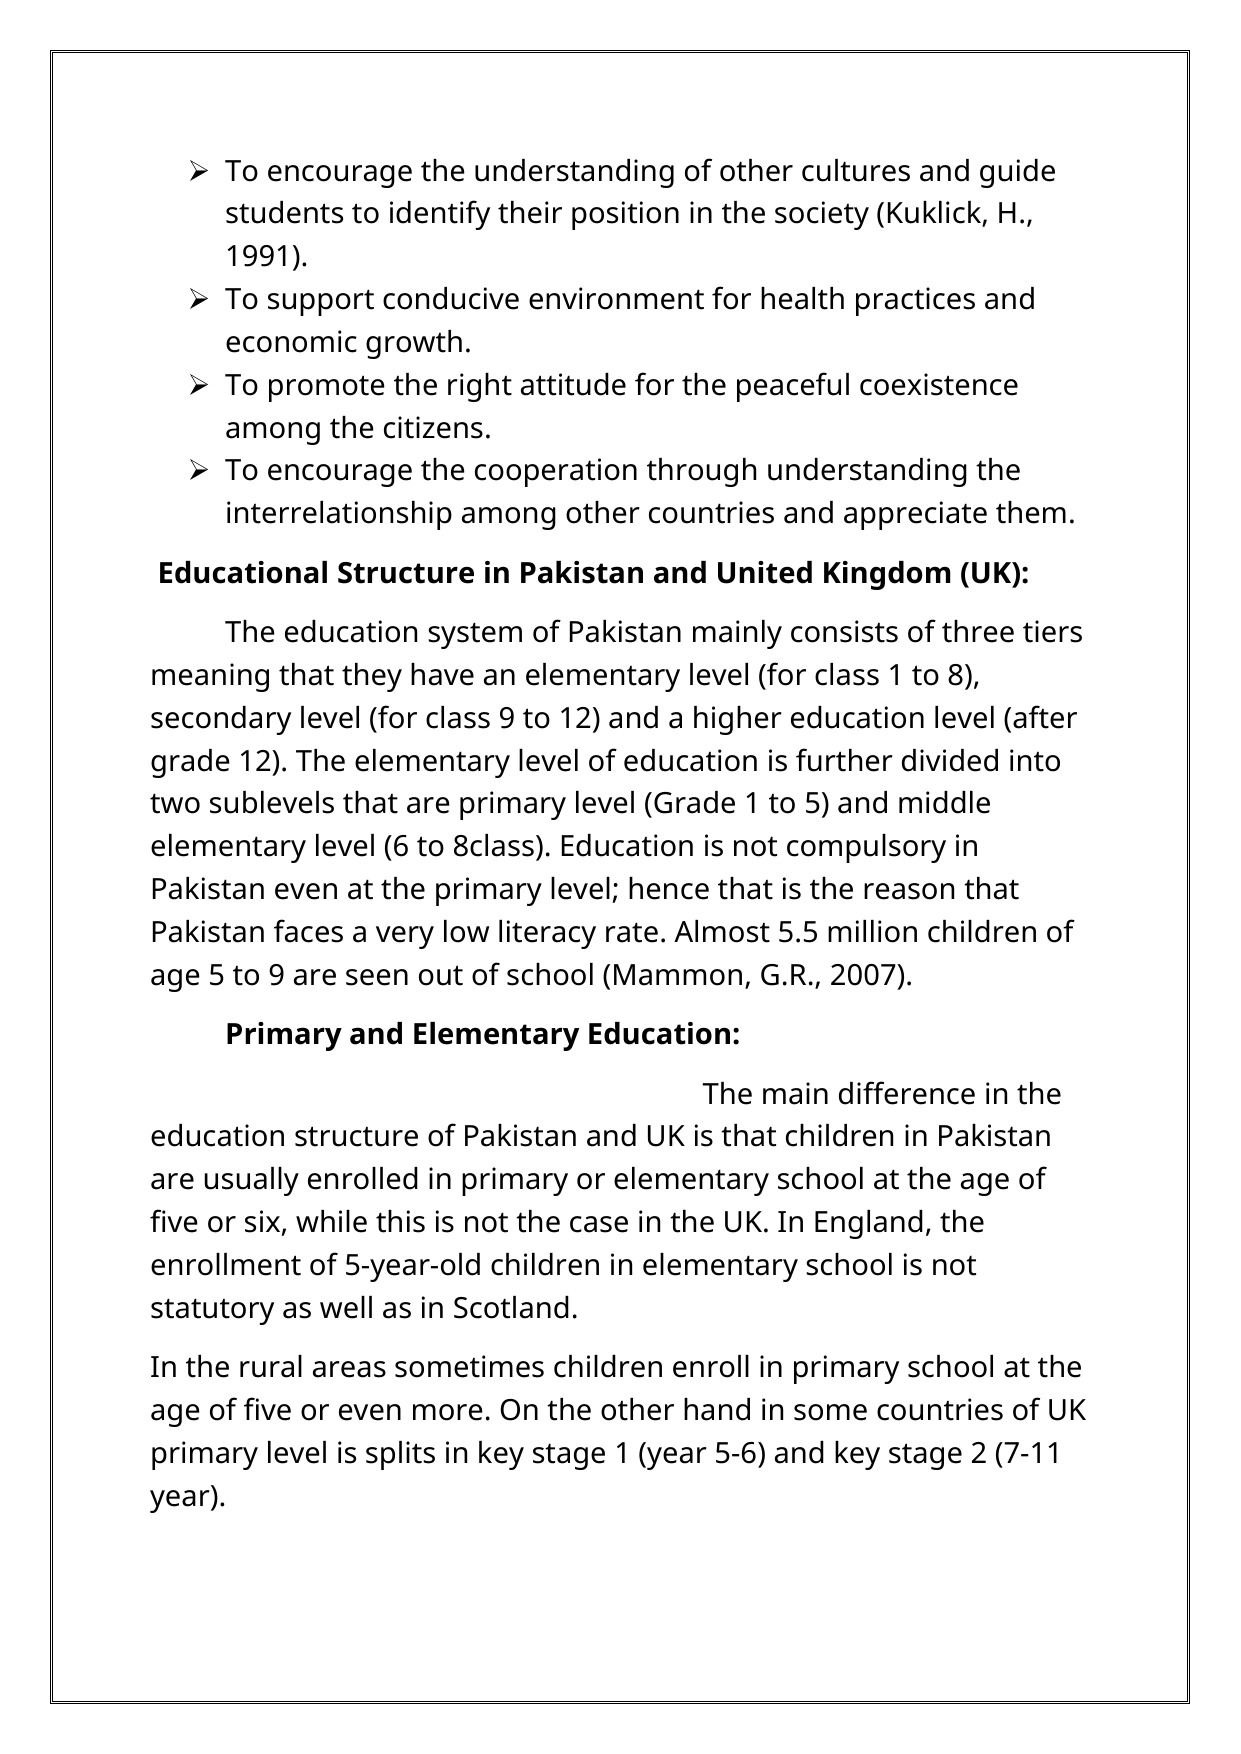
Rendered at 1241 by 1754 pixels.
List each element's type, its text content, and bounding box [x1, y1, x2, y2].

text Educational Structure in Pakistan and United Kingdom (UK): [150, 552, 1090, 592]
list To promote the right attitude for the peaceful coexistence among the citizens. [187, 364, 1090, 447]
text The main difference in the education structure of Pakistan and UK is that children in Pakistan are usually enrolled in primary or elementary school at the age of five or six, while this is not the case in the UK. In England, the enrollment of 5-year-old children in elementary school is not statutory as well as in Scotland. [150, 1073, 1090, 1327]
text In the rural areas sometimes children enroll in primary school at the age of five or even more. On the other hand in some countries of UK primary level is splits in key stage 1 (year 5-6) and key stage 2 (7-11 year). [150, 1346, 1090, 1514]
list To encourage the cooperation through understanding the interrelationship among other countries and appreciate them. [187, 450, 1090, 532]
list To encourage the understanding of other cultures and guide students to identify their position in the society (Kuklick, H., 1991). [187, 150, 1090, 275]
text Primary and Elementary Education: [150, 1013, 1090, 1053]
text The education system of Pakistan mainly consists of three tiers meaning that they have an elementary level (for class 1 to 8), secondary level (for class 9 to 12) and a higher education level (after grade 12). The elementary level of education is further divided into two sublevels that are primary level (Grade 1 to 5) and middle elementary level (6 to 8class). Education is not compulsory in Pakistan even at the primary level; hence that is the reason that Pakistan faces a very low literacy rate. Almost 5.5 million children of age 5 to 9 are seen out of school (Mammon, G.R., 2007). [150, 611, 1090, 994]
list To support conducive environment for health practices and economic growth. [187, 278, 1090, 361]
